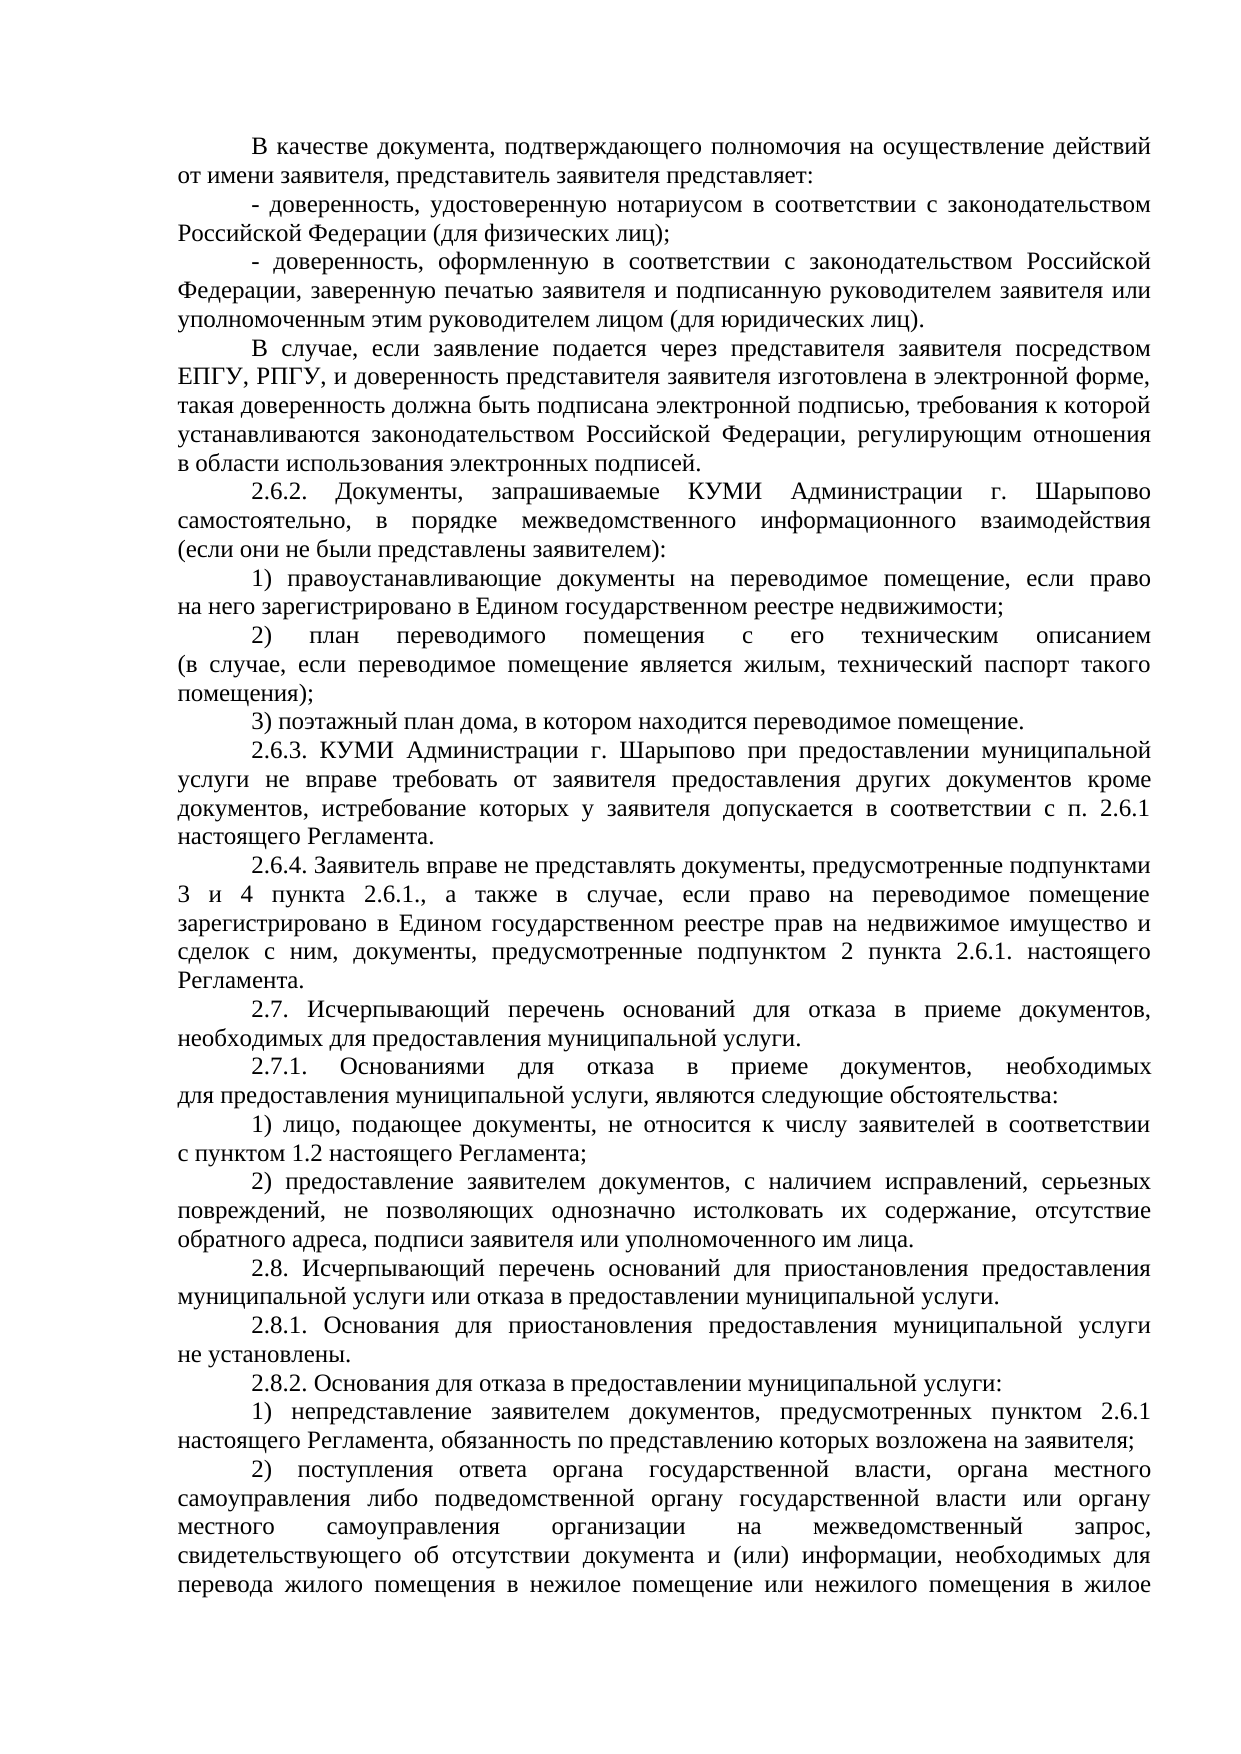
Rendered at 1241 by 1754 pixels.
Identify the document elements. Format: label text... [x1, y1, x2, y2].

text 1) правоустанавливающие документы на переводимое помещение, если право на него зарегистрировано в Едином государственном реестре недвижимости; [177, 563, 1152, 620]
text 3) поэтажный план дома, в котором находится переводимое помещение. [177, 706, 1152, 735]
text 2.8.1. Основания для приостановления предоставления муниципальной услуги не установлены. [177, 1310, 1152, 1368]
text 2) план переводимого помещения с его техническим описанием (в случае, если переводимое помещение является жилым, технический паспорт такого помещения); [177, 620, 1152, 706]
text 1) лицо, подающее документы, не относится к числу заявителей в соответствии с пунктом 1.2 настоящего Регламента; [177, 1109, 1152, 1166]
text 1) непредставление заявителем документов, предусмотренных пунктом 2.6.1 настоящего Регламента, обязанность по представлению которых возложена на заявителя; [177, 1396, 1152, 1454]
text 2.7. Исчерпывающий перечень оснований для отказа в приеме документов, необходимых для предоставления муниципальной услуги. [177, 994, 1152, 1051]
text 2.6.3. КУМИ Администрации г. Шарыпово при предоставлении муниципальной услуги не вправе требовать от заявителя предоставления других документов кроме документов, истребование которых у заявителя допускается в соответствии с п. 2.6.1 настоящего Регламента. [177, 735, 1152, 850]
text 2.6.4. Заявитель вправе не представлять документы, предусмотренные подпунктами 3 и 4 пункта 2.6.1., а также в случае, если право на переводимое помещение зарегистрировано в Едином государственном реестре прав на недвижимое имущество и сделок с ним, документы, предусмотренные подпунктом 2 пункта 2.6.1. настоящего Регламента. [177, 850, 1152, 994]
text В случае, если заявление подается через представителя заявителя посредством ЕПГУ, РПГУ, и доверенность представителя заявителя изготовлена в электронной форме, такая доверенность должна быть подписана электронной подписью, требования к которой устанавливаются законодательством Российской Федерации, регулирующим отношения в области использования электронных подписей. [177, 333, 1152, 476]
text 2.8.2. Основания для отказа в предоставлении муниципальной услуги: [177, 1368, 1152, 1396]
text 2.8. Исчерпывающий перечень оснований для приостановления предоставления муниципальной услуги или отказа в предоставлении муниципальной услуги. [177, 1253, 1152, 1310]
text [177, 1454, 1152, 1598]
text 2.6.2. Документы, запрашиваемые КУМИ Администрации г. Шарыпово самостоятельно, в порядке межведомственного информационного взаимодействия (если они не были представлены заявителем): [177, 476, 1152, 563]
text 2) предоставление заявителем документов, с наличием исправлений, серьезных повреждений, не позволяющих однозначно истолковать их содержание, отсутствие обратного адреса, подписи заявителя или уполномоченного им лица. [177, 1166, 1152, 1253]
text 2.7.1. Основаниями для отказа в приеме документов, необходимых для предоставления муниципальной услуги, являются следующие обстоятельства: [177, 1051, 1152, 1109]
text - доверенность, удостоверенную нотариусом в соответствии с законодательством Российской Федерации (для физических лиц); [177, 189, 1152, 246]
text В качестве документа, подтверждающего полномочия на осуществление действий от имени заявителя, представитель заявителя представляет: [177, 131, 1152, 189]
text - доверенность, оформленную в соответствии с законодательством Российской Федерации, заверенную печатью заявителя и подписанную руководителем заявителя или уполномоченным этим руководителем лицом (для юридических лиц). [177, 246, 1152, 333]
